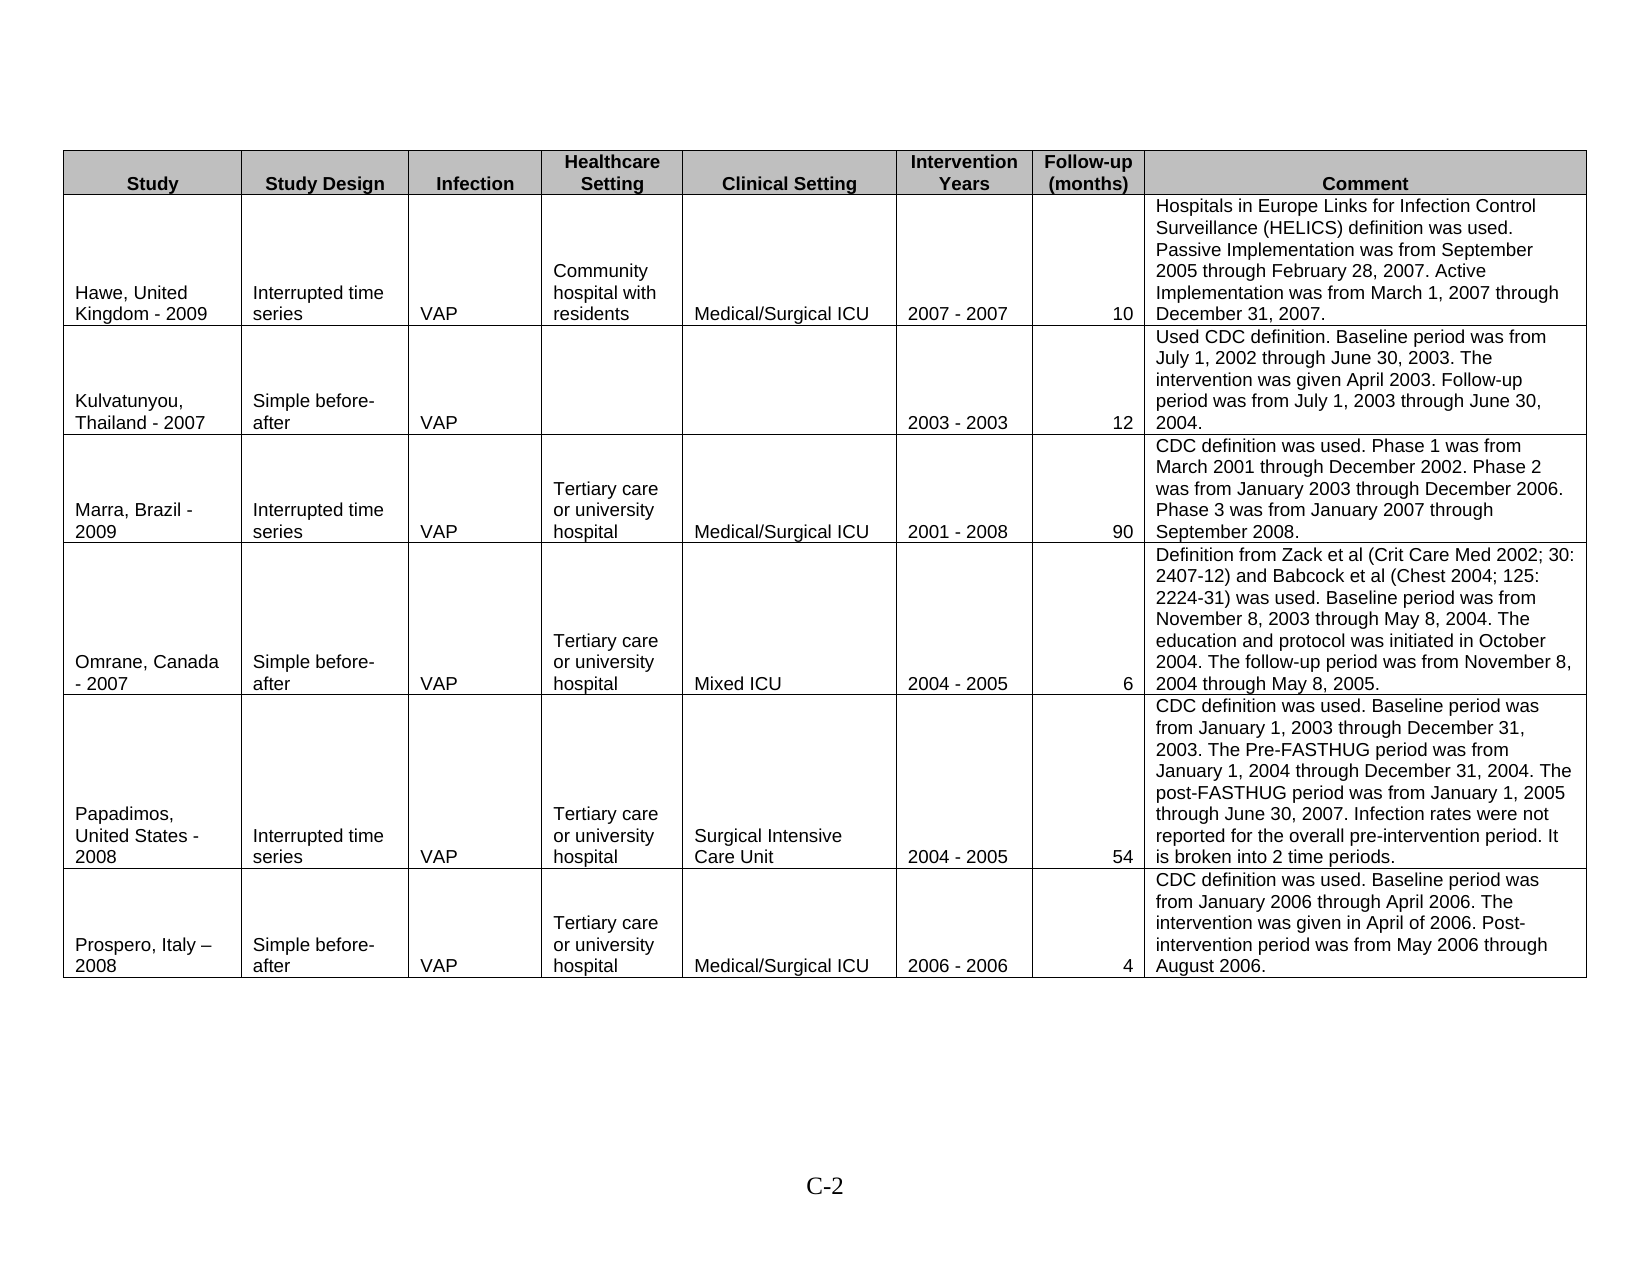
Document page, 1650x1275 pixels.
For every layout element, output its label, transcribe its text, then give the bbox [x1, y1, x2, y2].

table_cell Medical/Surgical ICU [683, 195, 896, 324]
table_header Intervention Years [897, 151, 1032, 194]
table_cell VAP [409, 869, 541, 977]
table_cell Hospitals in Europe Links for Infection Control Surveillance (HELICS) definition was used. Passive Implementation was from September 2005 through February 28, 2007. Active Implementation was from March 1, 2007 through December 31, 2007. [1145, 195, 1586, 324]
table_cell [542, 326, 682, 433]
table_header Infection [409, 151, 541, 194]
table_cell 2004 - 2005 [897, 695, 1032, 868]
table_cell VAP [409, 195, 541, 324]
table_cell 2007 - 2007 [897, 195, 1032, 324]
table_cell CDC definition was used. Phase 1 was from March 2001 through December 2002. Phase 2 was from January 2003 through December 2006. Phase 3 was from January 2007 through September 2008. [1145, 435, 1586, 542]
table_cell Hawe, United Kingdom - 2009 [64, 195, 241, 324]
table_cell Interrupted time series [242, 695, 408, 868]
table_header Study [64, 151, 241, 194]
table_cell VAP [409, 543, 541, 694]
table_cell 54 [1033, 695, 1144, 868]
table_header Study Design [242, 151, 408, 194]
table_header Healthcare Setting [542, 151, 682, 194]
table_cell 2006 - 2006 [897, 869, 1032, 977]
table_cell Mixed ICU [683, 543, 896, 694]
table_cell 90 [1033, 435, 1144, 542]
table_cell CDC definition was used. Baseline period was from January 2006 through April 2006. The intervention was given in April of 2006. Post-intervention period was from May 2006 through August 2006. [1145, 869, 1586, 977]
table_cell Surgical Intensive Care Unit [683, 695, 896, 868]
table_cell Used CDC definition. Baseline period was from July 1, 2002 through June 30, 2003. The intervention was given April 2003. Follow-up period was from July 1, 2003 through June 30, 2004. [1145, 326, 1586, 433]
table_cell Community hospital with residents [542, 195, 682, 324]
table_cell Tertiary care or university hospital [542, 695, 682, 868]
table_cell VAP [409, 695, 541, 868]
table_cell 2001 - 2008 [897, 435, 1032, 542]
table_cell Prospero, Italy – 2008 [64, 869, 241, 977]
table_cell Simple before-after [242, 869, 408, 977]
table_cell CDC definition was used. Baseline period was from January 1, 2003 through December 31, 2003. The Pre-FASTHUG period was from January 1, 2004 through December 31, 2004. The post-FASTHUG period was from January 1, 2005 through June 30, 2007. Infection rates were not reported for the overall pre-intervention period. It is broken into 2 time periods. [1145, 695, 1586, 868]
table_cell Kulvatunyou, Thailand - 2007 [64, 326, 241, 433]
table_cell Simple before-after [242, 326, 408, 433]
table_cell VAP [409, 326, 541, 433]
table_header Comment [1145, 151, 1586, 194]
table_cell [683, 326, 896, 433]
table_cell 2003 - 2003 [897, 326, 1032, 433]
table_cell Interrupted time series [242, 195, 408, 324]
table_cell Interrupted time series [242, 435, 408, 542]
table_cell Simple before-after [242, 543, 408, 694]
table_header Follow-up (months) [1033, 151, 1144, 194]
table_cell Papadimos, United States - 2008 [64, 695, 241, 868]
table_cell 2004 - 2005 [897, 543, 1032, 694]
table_cell Tertiary care or university hospital [542, 543, 682, 694]
table_cell Medical/Surgical ICU [683, 869, 896, 977]
table_cell Tertiary care or university hospital [542, 869, 682, 977]
table_cell Tertiary care or university hospital [542, 435, 682, 542]
table_cell Marra, Brazil - 2009 [64, 435, 241, 542]
table_cell 4 [1033, 869, 1144, 977]
table_header Clinical Setting [683, 151, 896, 194]
table_cell VAP [409, 435, 541, 542]
table_cell Omrane, Canada - 2007 [64, 543, 241, 694]
table_cell 10 [1033, 195, 1144, 324]
table_cell Definition from Zack et al (Crit Care Med 2002; 30: 2407-12) and Babcock et al (Chest 2004; 125: 2224-31) was used. Baseline period was from November 8, 2003 through May 8, 2004. The education and protocol was initiated in October 2004. The follow-up period was from November 8, 2004 through May 8, 2005. [1145, 543, 1586, 694]
table_cell 12 [1033, 326, 1144, 433]
table_cell 6 [1033, 543, 1144, 694]
table_cell Medical/Surgical ICU [683, 435, 896, 542]
